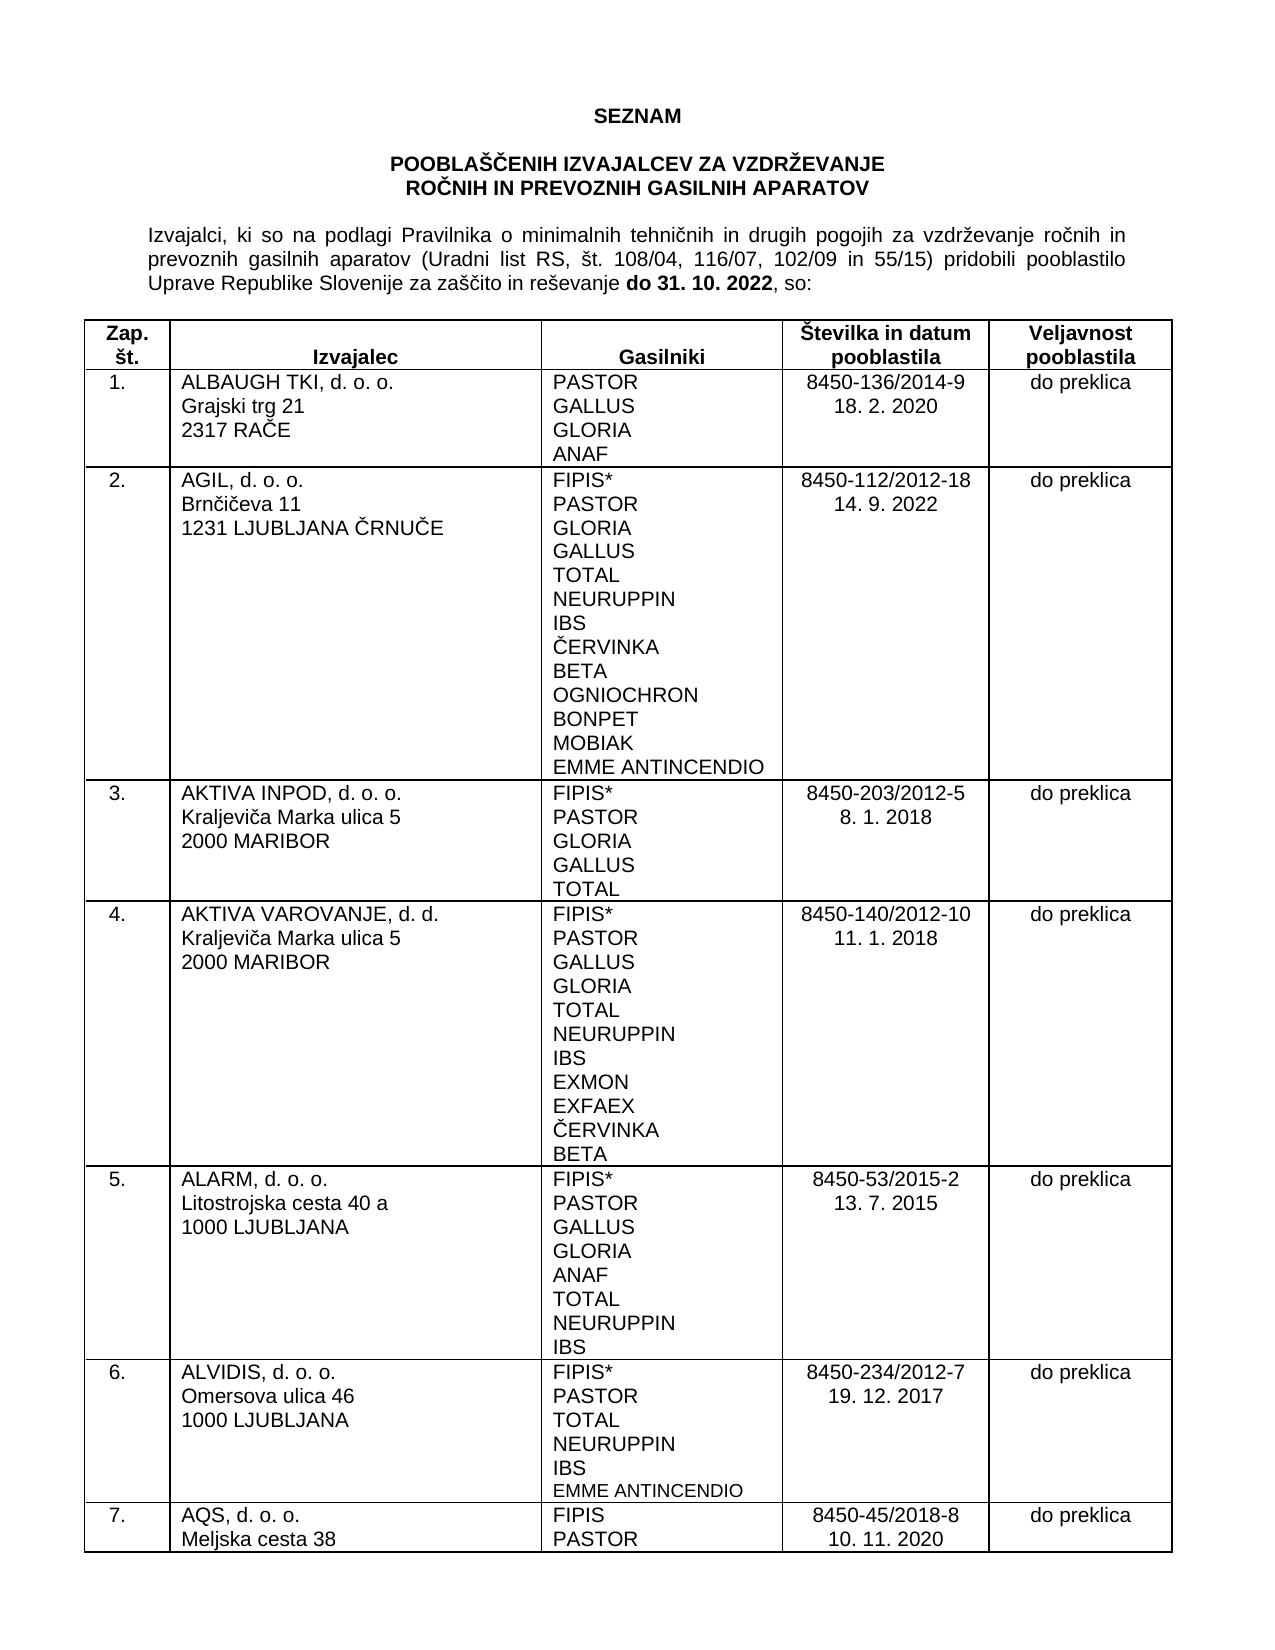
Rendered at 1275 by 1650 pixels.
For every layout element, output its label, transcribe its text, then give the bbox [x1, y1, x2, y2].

table_cell AGIL, d. o. o. Brnčičeva 11 1231 LJUBLJANA ČRNUČE [171, 468, 541, 779]
table_cell do preklica [990, 902, 1171, 1165]
text ROČNIH IN PREVOZNIH GASILNIH APARATOV [148, 175, 1127, 199]
table_cell [85, 1360, 169, 1502]
table_cell do preklica [990, 781, 1171, 900]
text SEZNAM [148, 103, 1127, 127]
table_cell FIPIS* PASTOR GALLUS GLORIA TOTAL NEURUPPIN IBS EXMON EXFAEX ČERVINKA BETA [542, 902, 782, 1165]
table_cell ALARM, d. o. o. Litostrojska cesta 40 a 1000 LJUBLJANA [171, 1167, 541, 1359]
table_cell do preklica [990, 468, 1171, 779]
table_header Veljavnost pooblastila [990, 321, 1171, 368]
table_cell 8450-136/2014-9 18. 2. 2020 [783, 370, 988, 466]
table_cell [85, 370, 169, 466]
table_cell [85, 467, 169, 779]
table_cell [85, 901, 169, 1165]
table_cell FIPIS* PASTOR GLORIA GALLUS TOTAL NEURUPPIN IBS ČERVINKA BETA OGNIOCHRON BONPET MOBIAK EMME ANTINCENDIO [542, 468, 782, 779]
table_header Številka in datum pooblastila [783, 321, 988, 368]
table_cell FIPIS* PASTOR GALLUS GLORIA ANAF TOTAL NEURUPPIN IBS [542, 1167, 782, 1359]
table_header Zap. št. [85, 321, 169, 368]
table_cell FIPIS* PASTOR GLORIA GALLUS TOTAL [542, 781, 782, 900]
table_cell 8450-203/2012-5 8. 1. 2018 [783, 781, 988, 900]
table_cell do preklica [990, 1360, 1171, 1502]
table_cell ALVIDIS, d. o. o. Omersova ulica 46 1000 LJUBLJANA [171, 1360, 541, 1502]
table_header Izvajalec [171, 321, 541, 368]
text POOBLAŠČENIH IZVAJALCEV ZA VZDRŽEVANJE [148, 151, 1127, 175]
table_cell do preklica [990, 1503, 1171, 1551]
table_cell [85, 1166, 169, 1359]
table_cell 8450-45/2018-8 10. 11. 2020 [783, 1503, 988, 1551]
table_cell ALBAUGH TKI, d. o. o. Grajski trg 21 2317 RAČE [171, 370, 541, 466]
table_cell 8450-53/2015-2 13. 7. 2015 [783, 1167, 988, 1359]
table_cell do preklica [990, 370, 1171, 466]
table_cell PASTOR GALLUS GLORIA ANAF [542, 370, 782, 466]
table_cell FIPIS* PASTOR TOTAL NEURUPPIN IBS EMME ANTINCENDIO [542, 1360, 782, 1502]
text Izvajalci, ki so na podlagi Pravilnika o minimalnih tehničnih in drugih pogojih za vzdrževanje ročnih in prevoznih gasilnih aparatov (Uradni list RS, št. 108/04, 116/07, 102/09 in 55/15) pridobili pooblastilo Uprave Republike Slovenije za zaščito in reševanje do 31. 10. 2022, so: [148, 223, 1127, 295]
table_cell AKTIVA VAROVANJE, d. d. Kraljeviča Marka ulica 5 2000 MARIBOR [171, 902, 541, 1165]
table_cell [85, 780, 169, 900]
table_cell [542, 1503, 782, 1551]
table_cell 8450-140/2012-10 11. 1. 2018 [783, 902, 988, 1165]
table_cell AKTIVA INPOD, d. o. o. Kraljeviča Marka ulica 5 2000 MARIBOR [171, 781, 541, 900]
table_cell [85, 1503, 169, 1551]
table_cell 8450-234/2012-7 19. 12. 2017 [783, 1360, 988, 1502]
table_header Gasilniki [542, 321, 782, 368]
table_cell 8450-112/2012-18 14. 9. 2022 [783, 468, 988, 779]
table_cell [171, 1503, 541, 1551]
table_cell do preklica [990, 1167, 1171, 1359]
